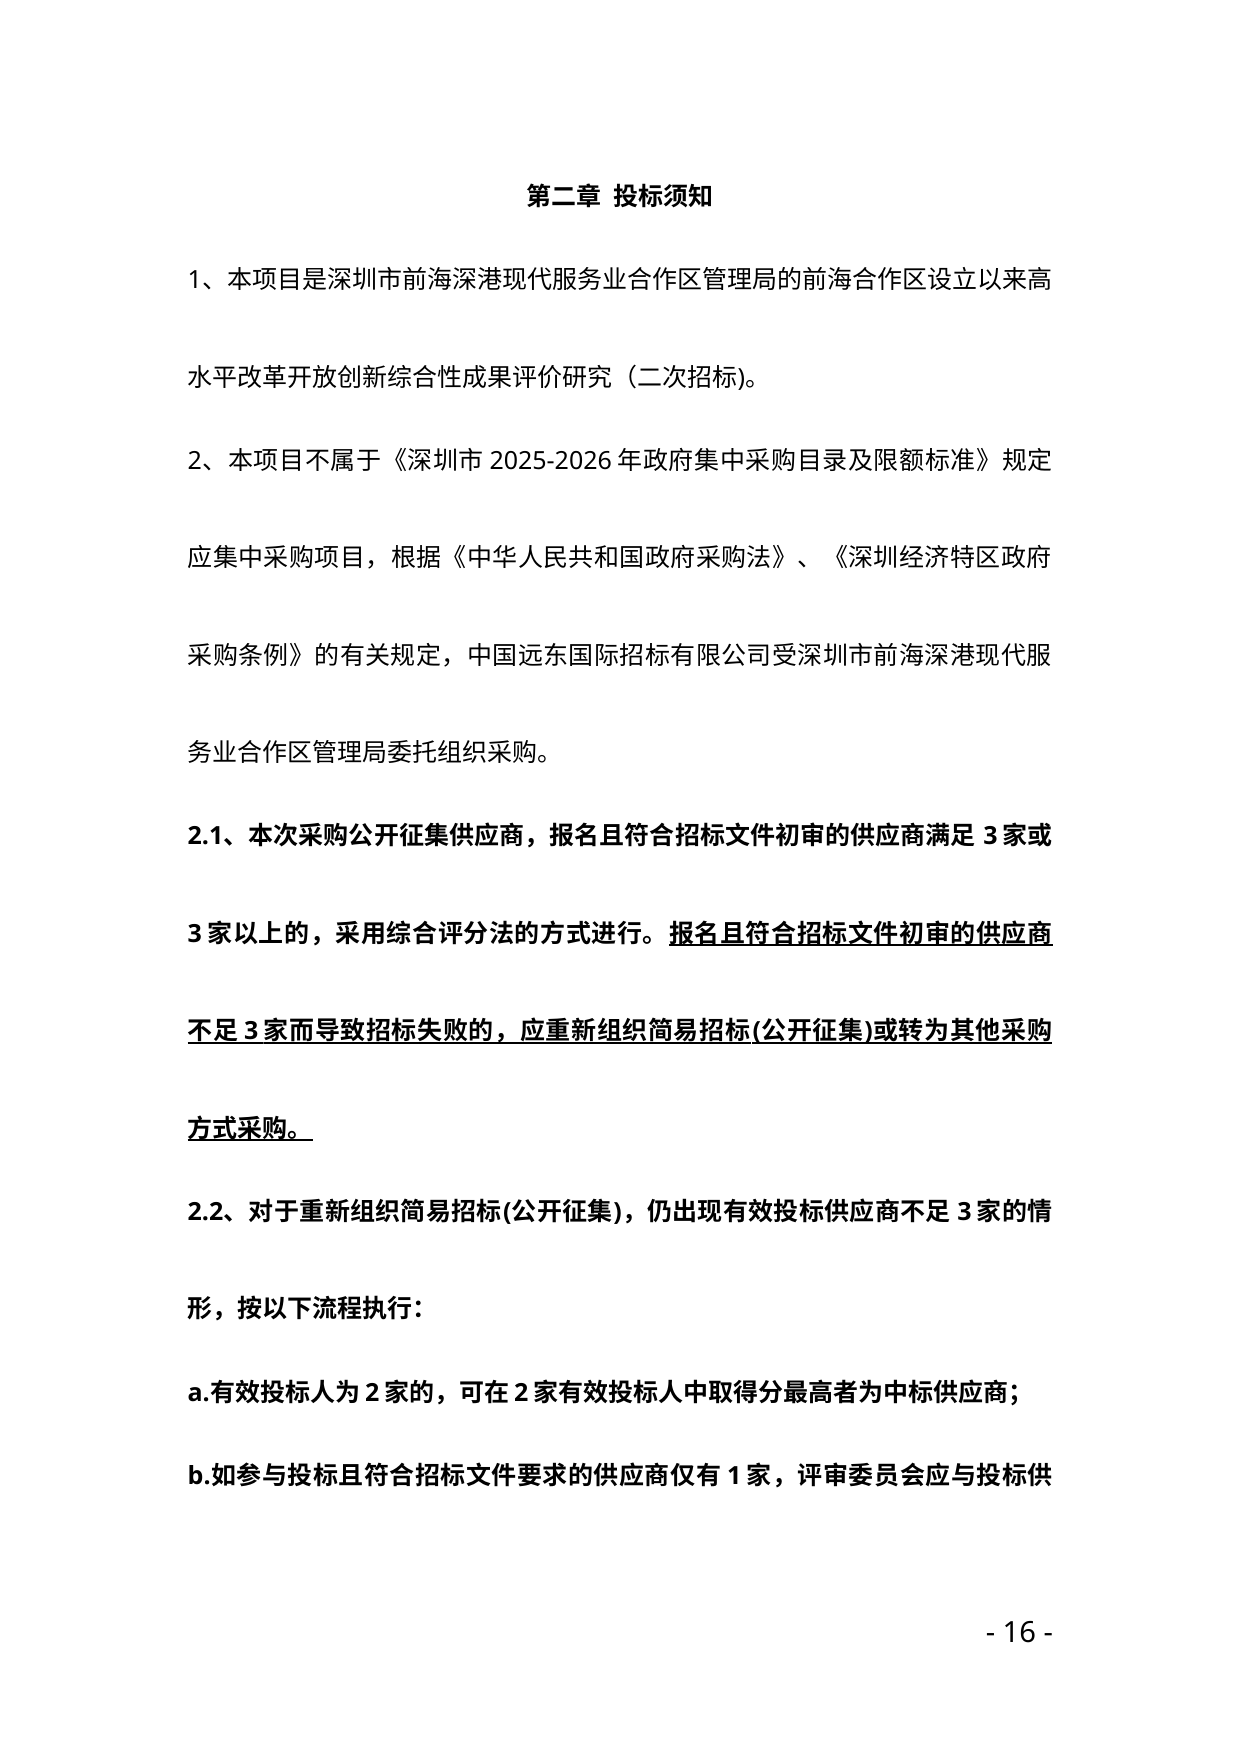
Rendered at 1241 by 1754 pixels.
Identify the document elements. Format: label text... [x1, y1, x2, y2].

text 2.1、本次采购公开征集供应商，报名且符合招标文件初审的供应商满足3家或3家以上的，采用综合评分法的方式进行。报名且符合招标文件初审的供应商不足3家而导致招标失败的，应重新组织简易招标(公开征集)或转为其他采购方式采购。 [187, 801, 1053, 1159]
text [187, 1441, 1053, 1506]
text 2、本项目不属于《深圳市2025-2026年政府集中采购目录及限额标准》规定应集中采购项目，根据《中华人民共和国政府采购法》、《深圳经济特区政府采购条例》的有关规定，中国远东国际招标有限公司受深圳市前海深港现代服务业合作区管理局委托组织采购。 [187, 426, 1053, 783]
list 投标须知 [187, 162, 1053, 227]
text 2.2、对于重新组织简易招标(公开征集)，仍出现有效投标供应商不足3家的情形，按以下流程执行： [187, 1177, 1053, 1339]
text a.有效投标人为2家的，可在2家有效投标人中取得分最高者为中标供应商； [187, 1358, 1053, 1423]
text 1、本项目是深圳市前海深港现代服务业合作区管理局的前海合作区设立以来高水平改革开放创新综合性成果评价研究（二次招标)。 [187, 245, 1053, 408]
